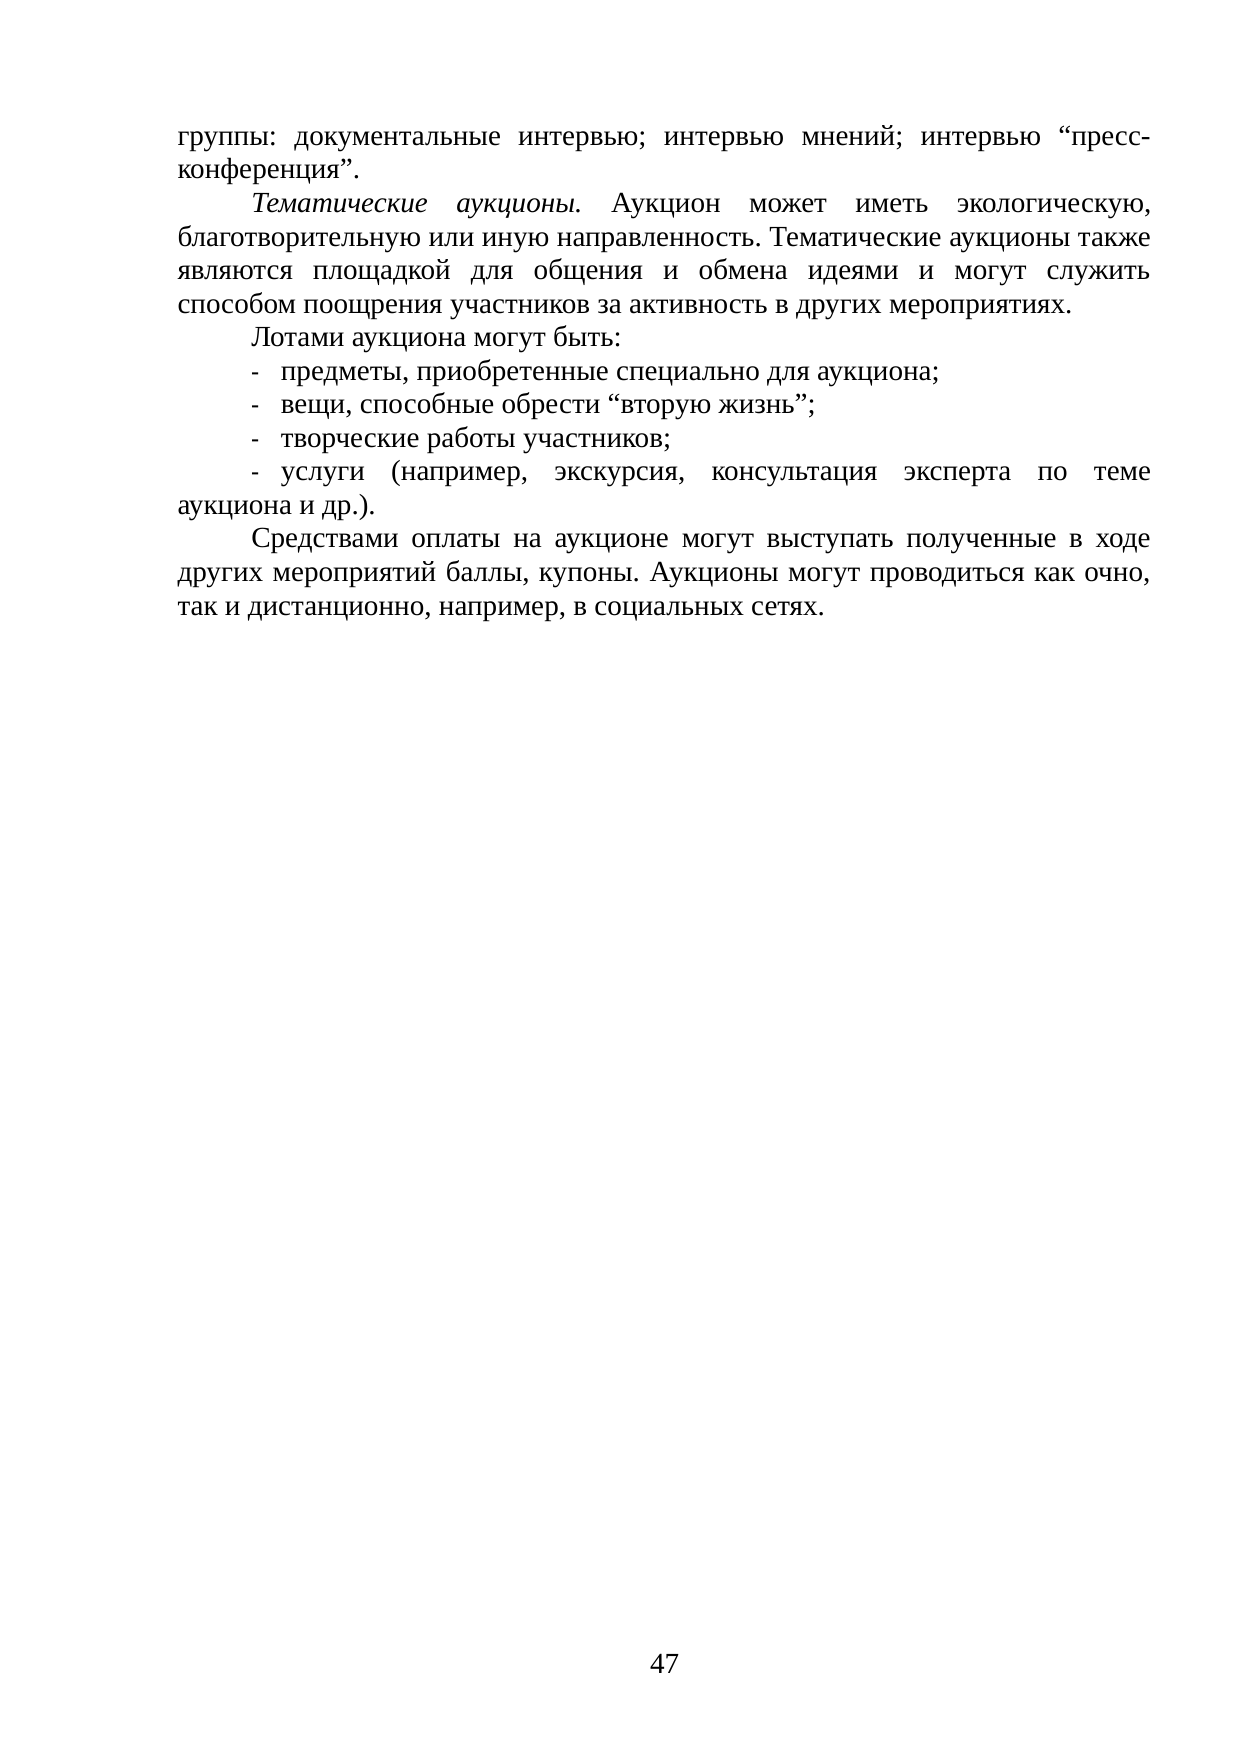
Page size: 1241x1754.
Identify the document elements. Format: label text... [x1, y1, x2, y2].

list предметы, приобретенные специально для аукциона; [177, 353, 1152, 386]
text Средствами оплаты на аукционе могут выступать полученные в ходе других мероприятий баллы, купоны. Аукционы могут проводиться как очно, так и дистанционно, например, в социальных сетях. [177, 521, 1152, 621]
text Лотами аукциона могут быть: [177, 319, 1152, 353]
list творческие работы участников; [177, 420, 1152, 453]
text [177, 118, 1152, 185]
text Тематические аукционы. Аукцион может иметь экологическую, благотворительную или иную направленность. Тематические аукционы также являются площадкой для общения и обмена идеями и могут служить способом поощрения участников за активность в других мероприятиях. [177, 185, 1152, 319]
list вещи, способные обрести “вторую жизнь”; [177, 386, 1152, 420]
list услуги (например, экскурсия, консультация эксперта по теме аукциона и др.). [177, 453, 1152, 521]
